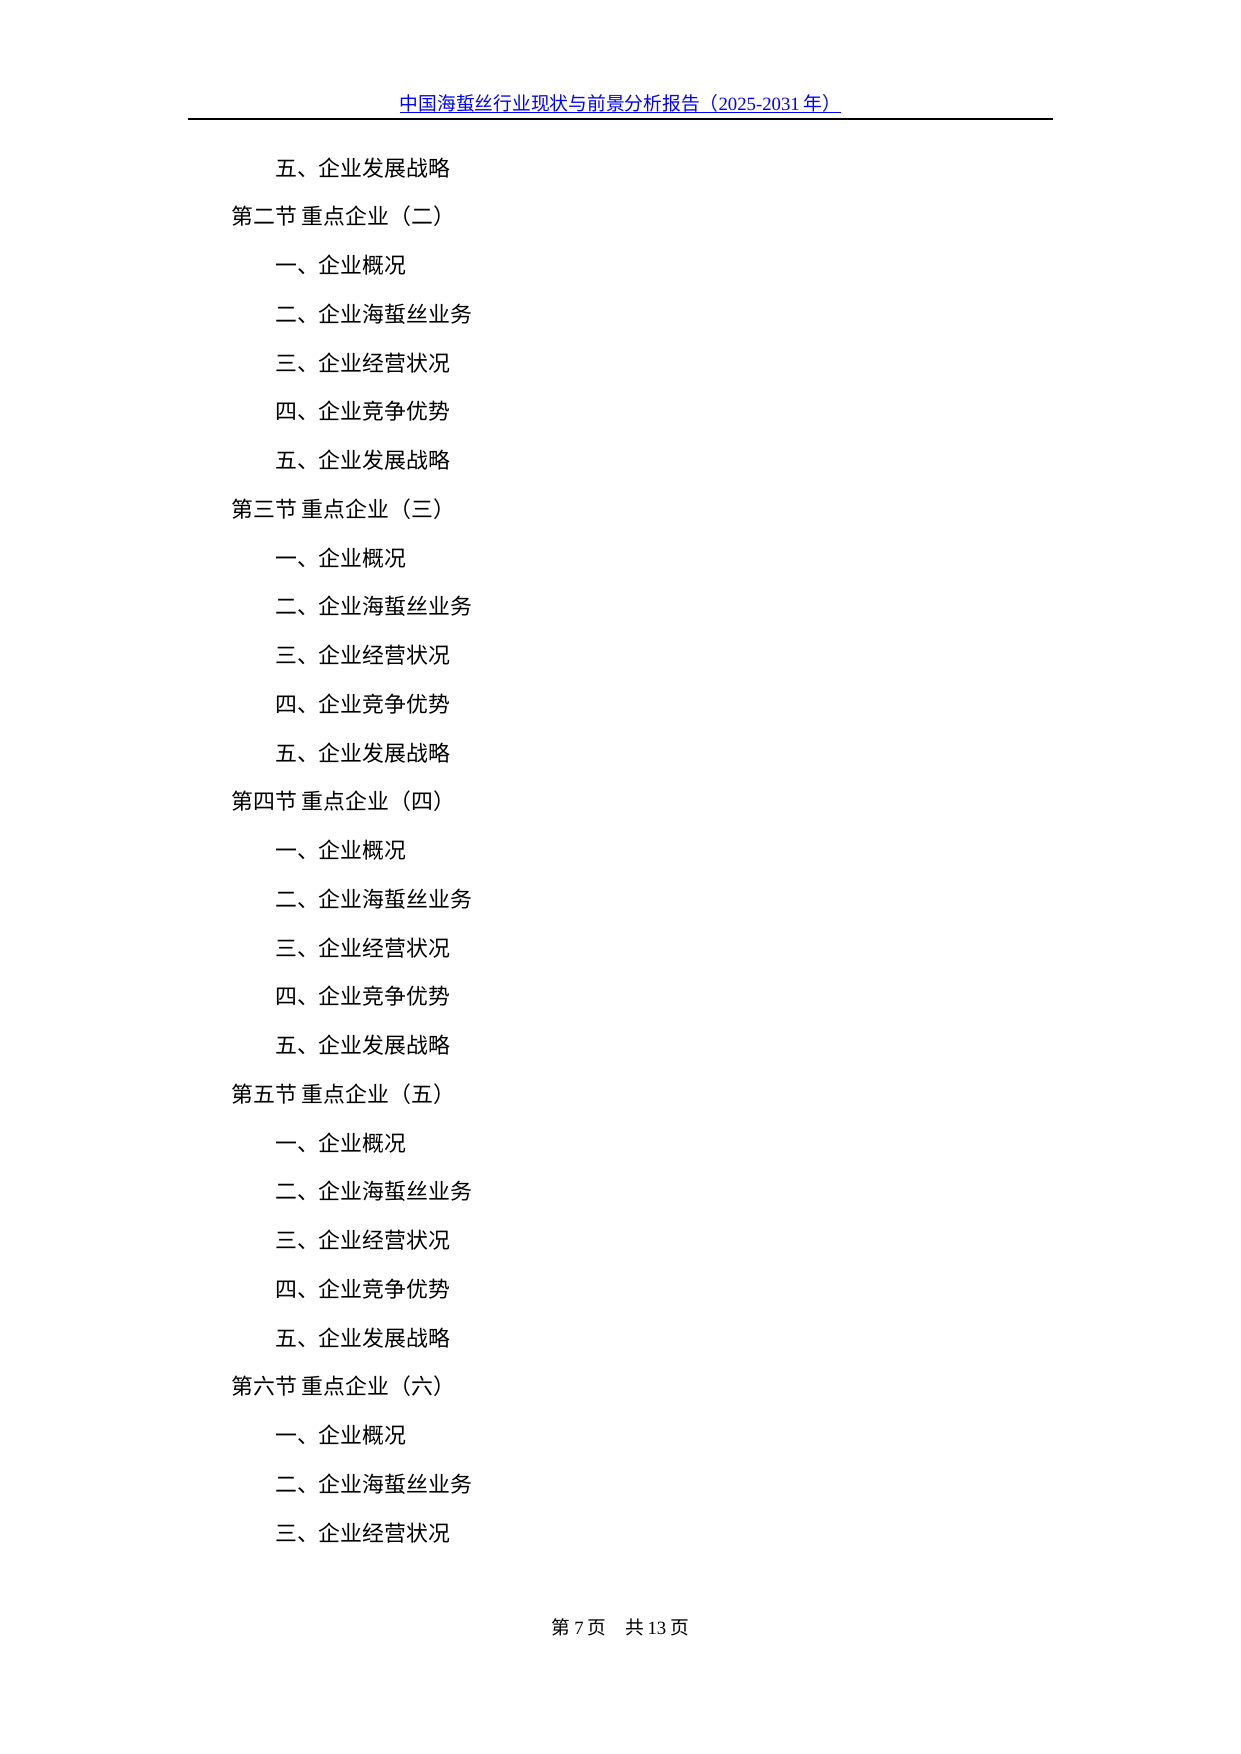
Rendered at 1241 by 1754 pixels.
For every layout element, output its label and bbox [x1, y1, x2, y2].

text [187, 150, 1053, 1548]
